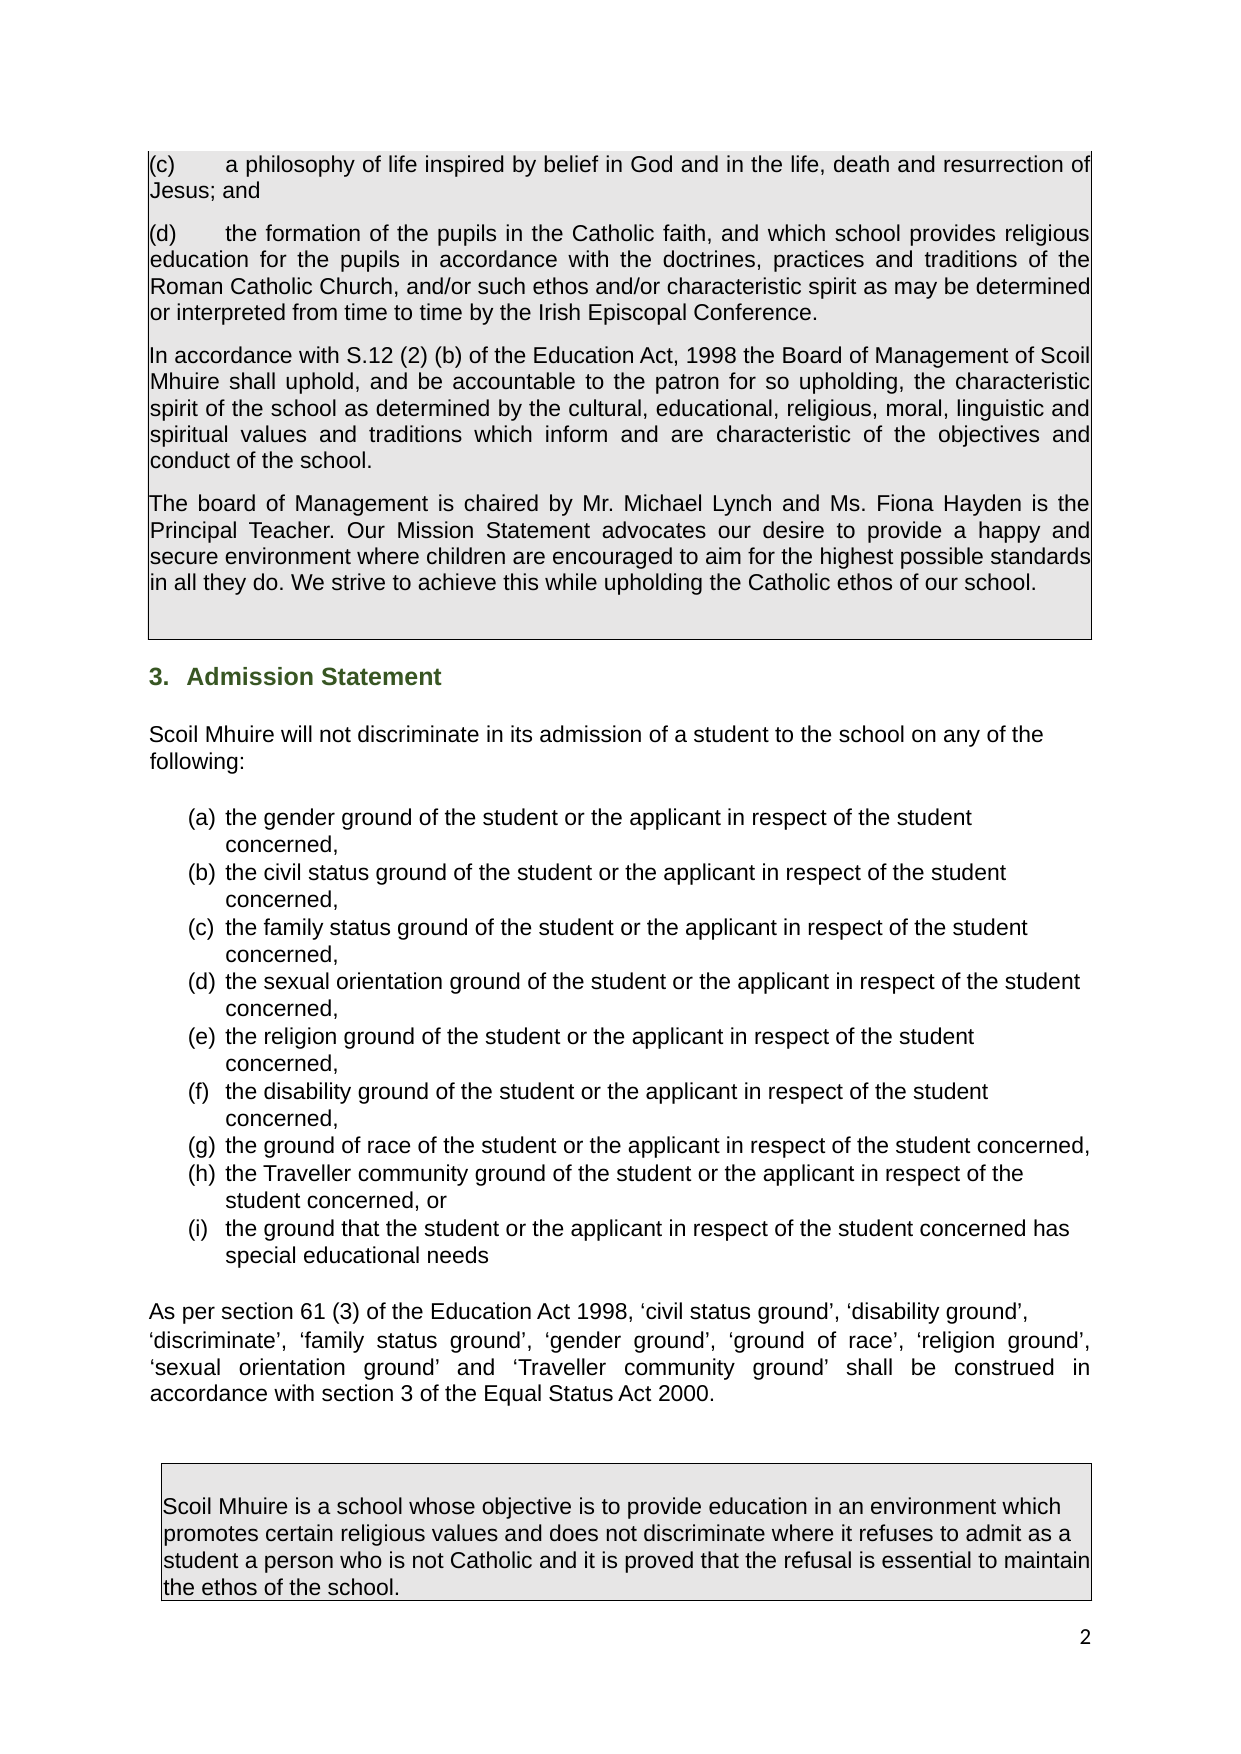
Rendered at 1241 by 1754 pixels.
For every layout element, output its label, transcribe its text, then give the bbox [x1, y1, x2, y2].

list the ground that the student or the applicant in respect of the student concerned has special educational needs [188, 1214, 1091, 1268]
subtitle Admission Statement [148, 662, 1091, 691]
text ‘discriminate’, ‘family status ground’, ‘gender ground’, ‘ground of race’, ‘religion ground’, ‘sexual orientation ground’ and ‘Traveller community ground’ shall be construed in accordance with section 3 of the Equal Status Act 2000. [148, 1327, 1092, 1406]
list the formation of the pupils in the Catholic faith, and which school provides religious education for the pupils in accordance with the doctrines, practices and traditions of the Roman Catholic Church, and/or such ethos and/or characteristic spirit as may be determined or interpreted from time to time by the Irish Episcopal Conference. [149, 220, 1091, 325]
list a philosophy of life inspired by belief in God and in the life, death and resurrection of Jesus; and [149, 151, 1091, 203]
list the religion ground of the student or the applicant in respect of the student concerned, [188, 1023, 1091, 1076]
list the sexual orientation ground of the student or the applicant in respect of the student concerned, [188, 968, 1091, 1022]
text In accordance with S.12 (2) (b) of the Education Act, 1998 the Board of Management of Scoil Mhuire shall uphold, and be accountable to the patron for so upholding, the characteristic spirit of the school as determined by the cultural, educational, religious, moral, linguistic and spiritual values and traditions which inform and are characteristic of the objectives and conduct of the school. [149, 342, 1091, 474]
text Scoil Mhuire is a school whose objective is to provide education in an environment which promotes certain religious values and does not discriminate where it refuses to admit as a student a person who is not Catholic and it is proved that the refusal is essential to maintain the ethos of the school. [162, 1492, 1091, 1600]
text As per section 61 (3) of the Education Act 1998, ‘civil status ground’, ‘disability ground’, [148, 1298, 1091, 1324]
list the family status ground of the student or the applicant in respect of the student concerned, [188, 913, 1091, 967]
list the gender ground of the student or the applicant in respect of the student concerned, [188, 804, 1091, 858]
list the Traveller community ground of the student or the applicant in respect of the student concerned, or [188, 1160, 1091, 1213]
list the ground of race of the student or the applicant in respect of the student concerned, [188, 1132, 1091, 1159]
list the disability ground of the student or the applicant in respect of the student concerned, [188, 1078, 1091, 1131]
text The board of Management is chaired by Mr. Michael Lynch and Ms. Fiona Hayden is the Principal Teacher. Our Mission Statement advocates our desire to provide a happy and secure environment where children are encouraged to aim for the highest possible standards in all they do. We strive to achieve this while upholding the Catholic ethos of our school. [149, 490, 1091, 596]
text Scoil Mhuire will not discriminate in its admission of a student to the school on any of the following: [148, 721, 1091, 774]
list the civil status ground of the student or the applicant in respect of the student concerned, [188, 859, 1091, 912]
